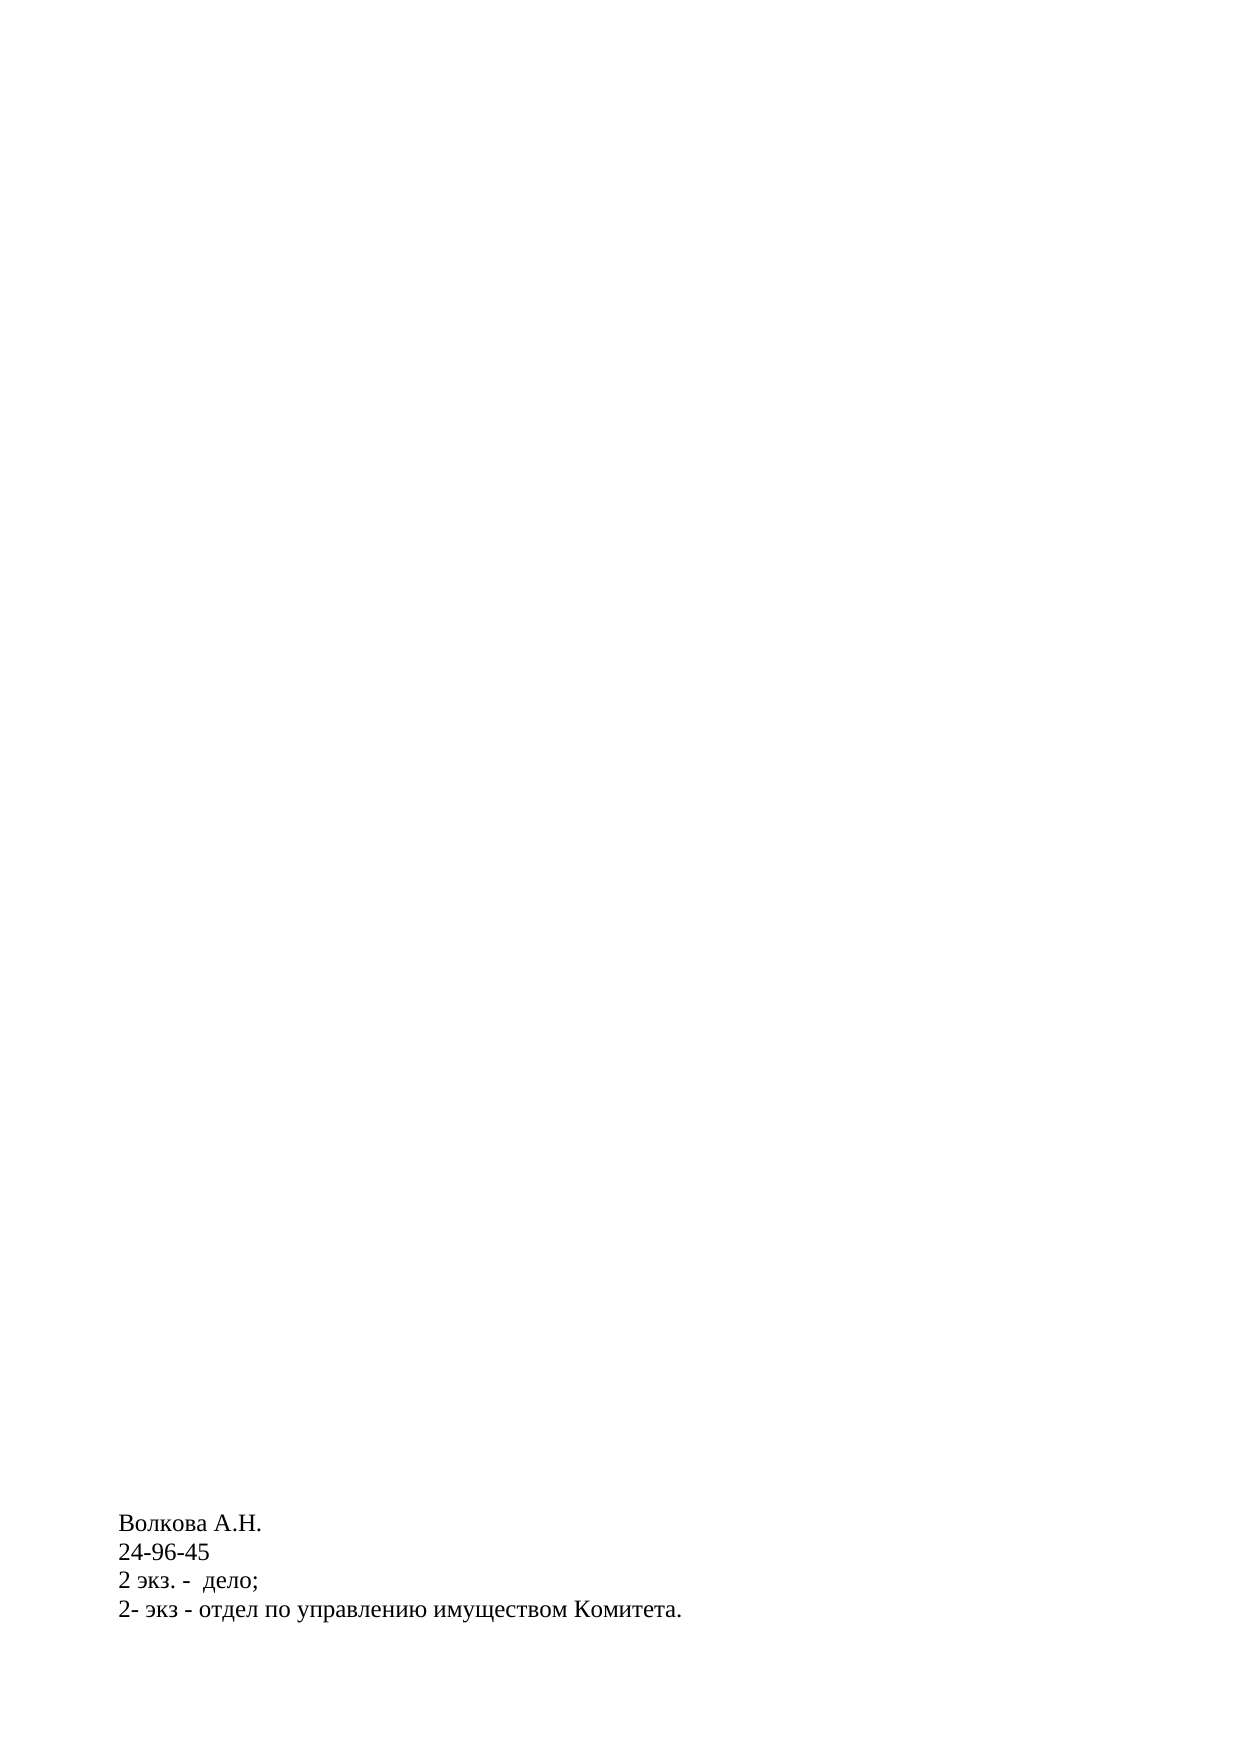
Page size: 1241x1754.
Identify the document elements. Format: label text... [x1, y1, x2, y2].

text 24-96-45 [118, 1537, 1181, 1565]
text 2 экз. - дело; [118, 1565, 1181, 1594]
text Волкова А.Н. [118, 1508, 1181, 1537]
text 2- экз - отдел по управлению имуществом Комитета. [118, 1594, 1181, 1623]
